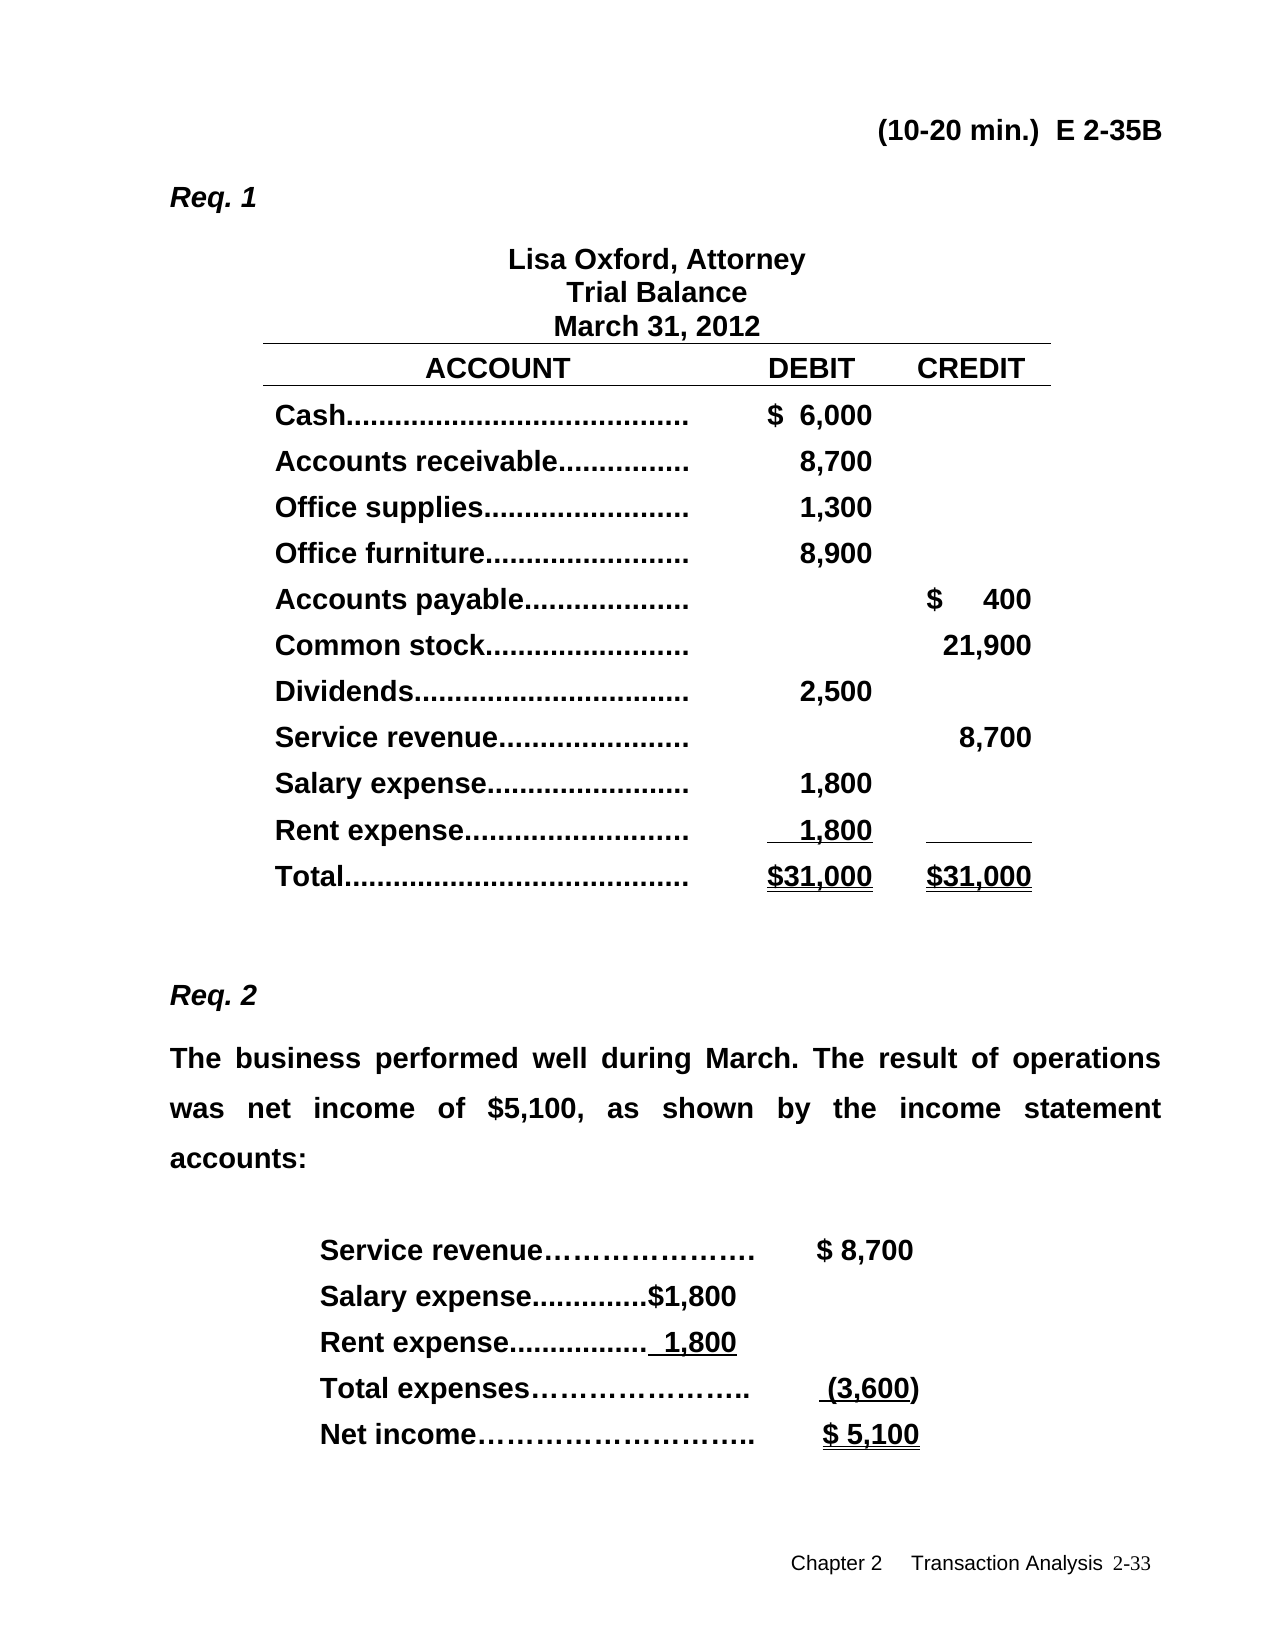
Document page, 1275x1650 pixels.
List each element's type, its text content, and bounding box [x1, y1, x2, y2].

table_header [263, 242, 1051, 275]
text Total expenses………………….. (3,600) [169, 1371, 1162, 1404]
text Salary expense $1,800 [169, 1279, 1162, 1312]
subtitle Req. 2 [169, 978, 1162, 1012]
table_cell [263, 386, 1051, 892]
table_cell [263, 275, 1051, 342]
text (10-20 min.) E 2-35B [169, 112, 1162, 146]
text Rent expense 1,800 [169, 1325, 1162, 1358]
text The business performed well during March. The result of operations was net income of $5,100, as shown by the income statement accounts: [169, 1041, 1162, 1175]
text Service revenue…………………. $ 8,700 [169, 1233, 1162, 1266]
text Net income……………………….. $ 5,100 [169, 1417, 1162, 1451]
subtitle Req. 1 [169, 179, 1162, 213]
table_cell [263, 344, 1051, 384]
